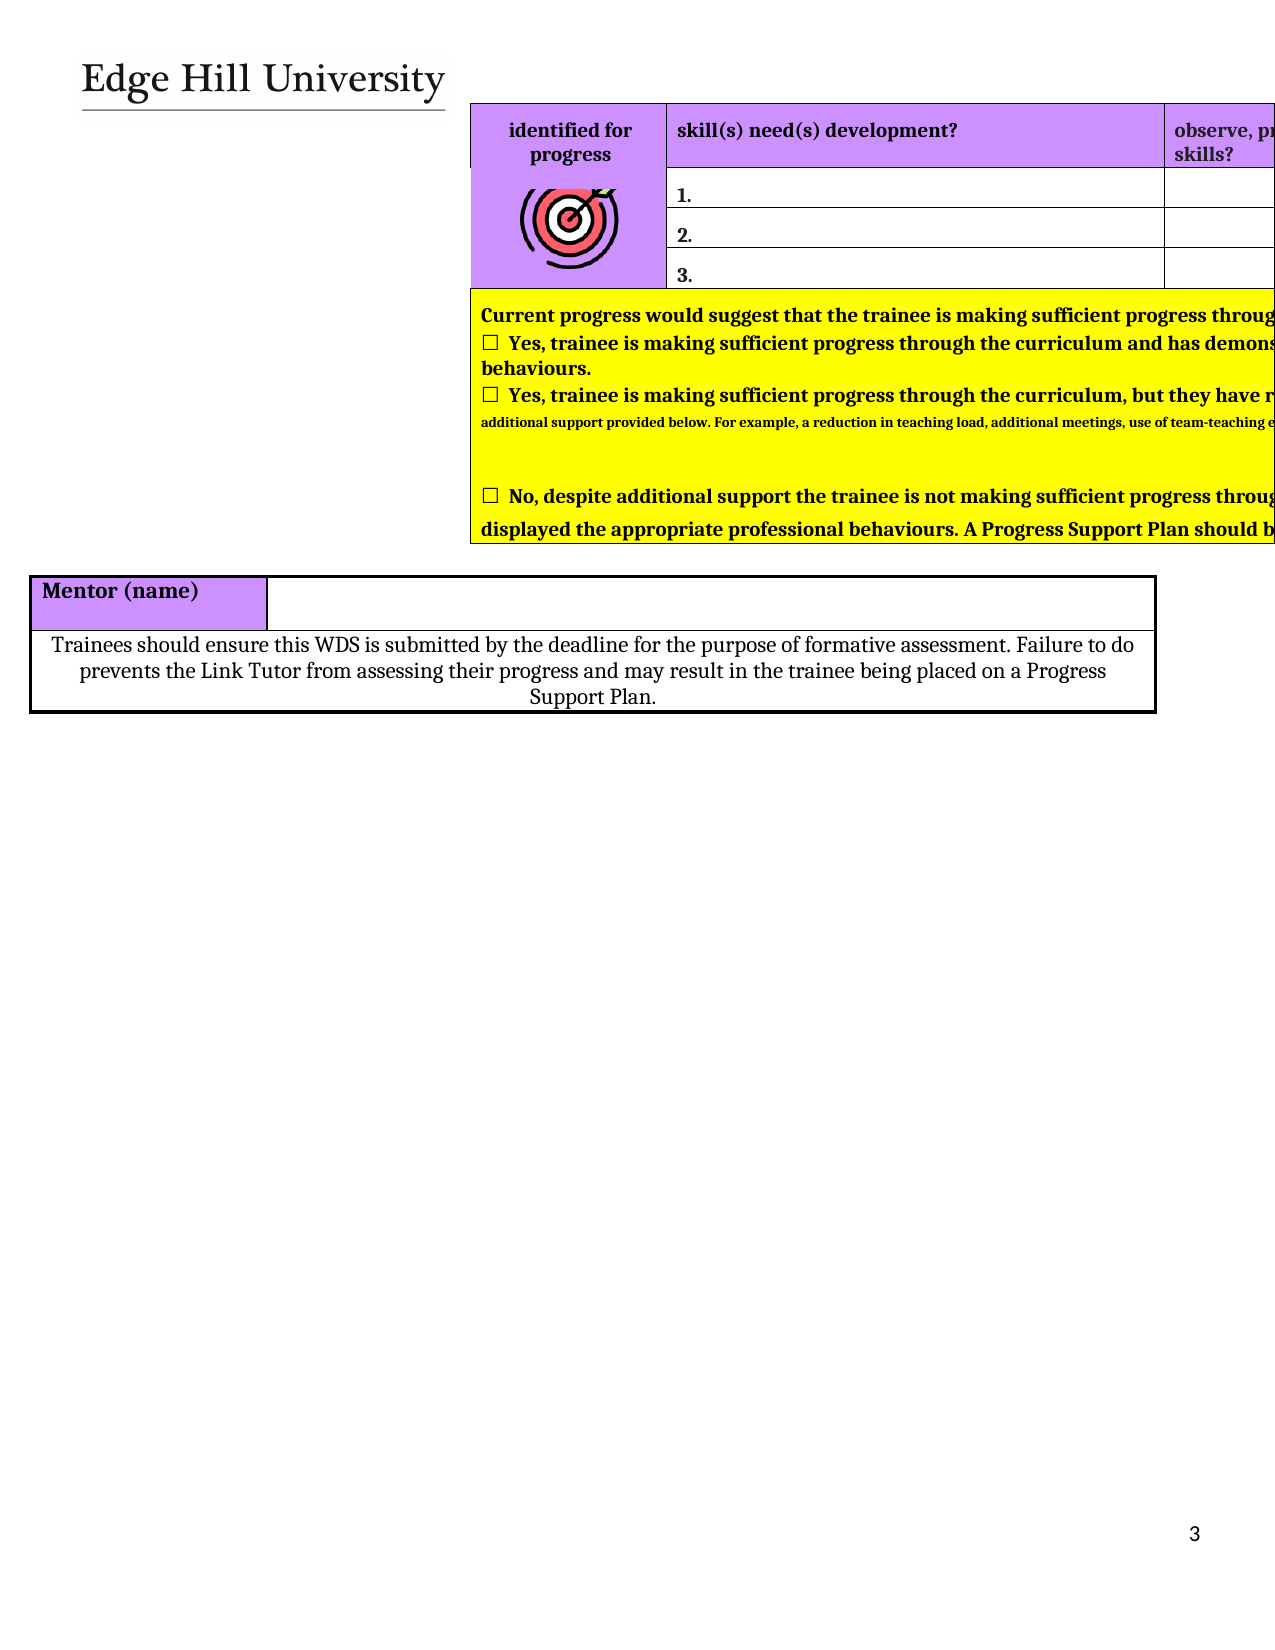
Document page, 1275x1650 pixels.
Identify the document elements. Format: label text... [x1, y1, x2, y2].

table_cell [1165, 248, 1274, 288]
table_cell 1. [667, 168, 1164, 207]
picture [520, 189, 621, 269]
table_header Mentor (name) [32, 578, 266, 630]
table_cell 3. [667, 248, 1164, 288]
table_header [268, 578, 1154, 630]
table_cell [1165, 168, 1274, 207]
table_cell 2. [667, 208, 1164, 247]
picture [75, 53, 452, 122]
table_cell Current progress would suggest that the trainee is making sufficient progress through the curriculum to proceed: Yes, trainee is making sufficient progress through the curriculum and has demonstrated appropriate professional behaviours. Yes, trainee is making sufficient progress through the curriculum, but they have required additional support (please list the additional support provided below. For example, a reduction in teaching load, additional meetings, use of team-teaching etc). No, despite additional support the trainee is not making sufficient progress through the curriculum and/or has not displayed the appropriate professional behaviours. A Progress Support Plan should be considered. [471, 289, 1274, 543]
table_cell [471, 104, 666, 288]
table_cell Trainees should ensure this WDS is submitted by the deadline for the purpose of formative assessment. Failure to do prevents the Link Tutor from assessing their progress and may result in the trainee being placed on a Progress Support Plan. [32, 631, 1154, 710]
table_cell [1165, 208, 1274, 247]
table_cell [667, 104, 1164, 167]
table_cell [1165, 104, 1274, 167]
